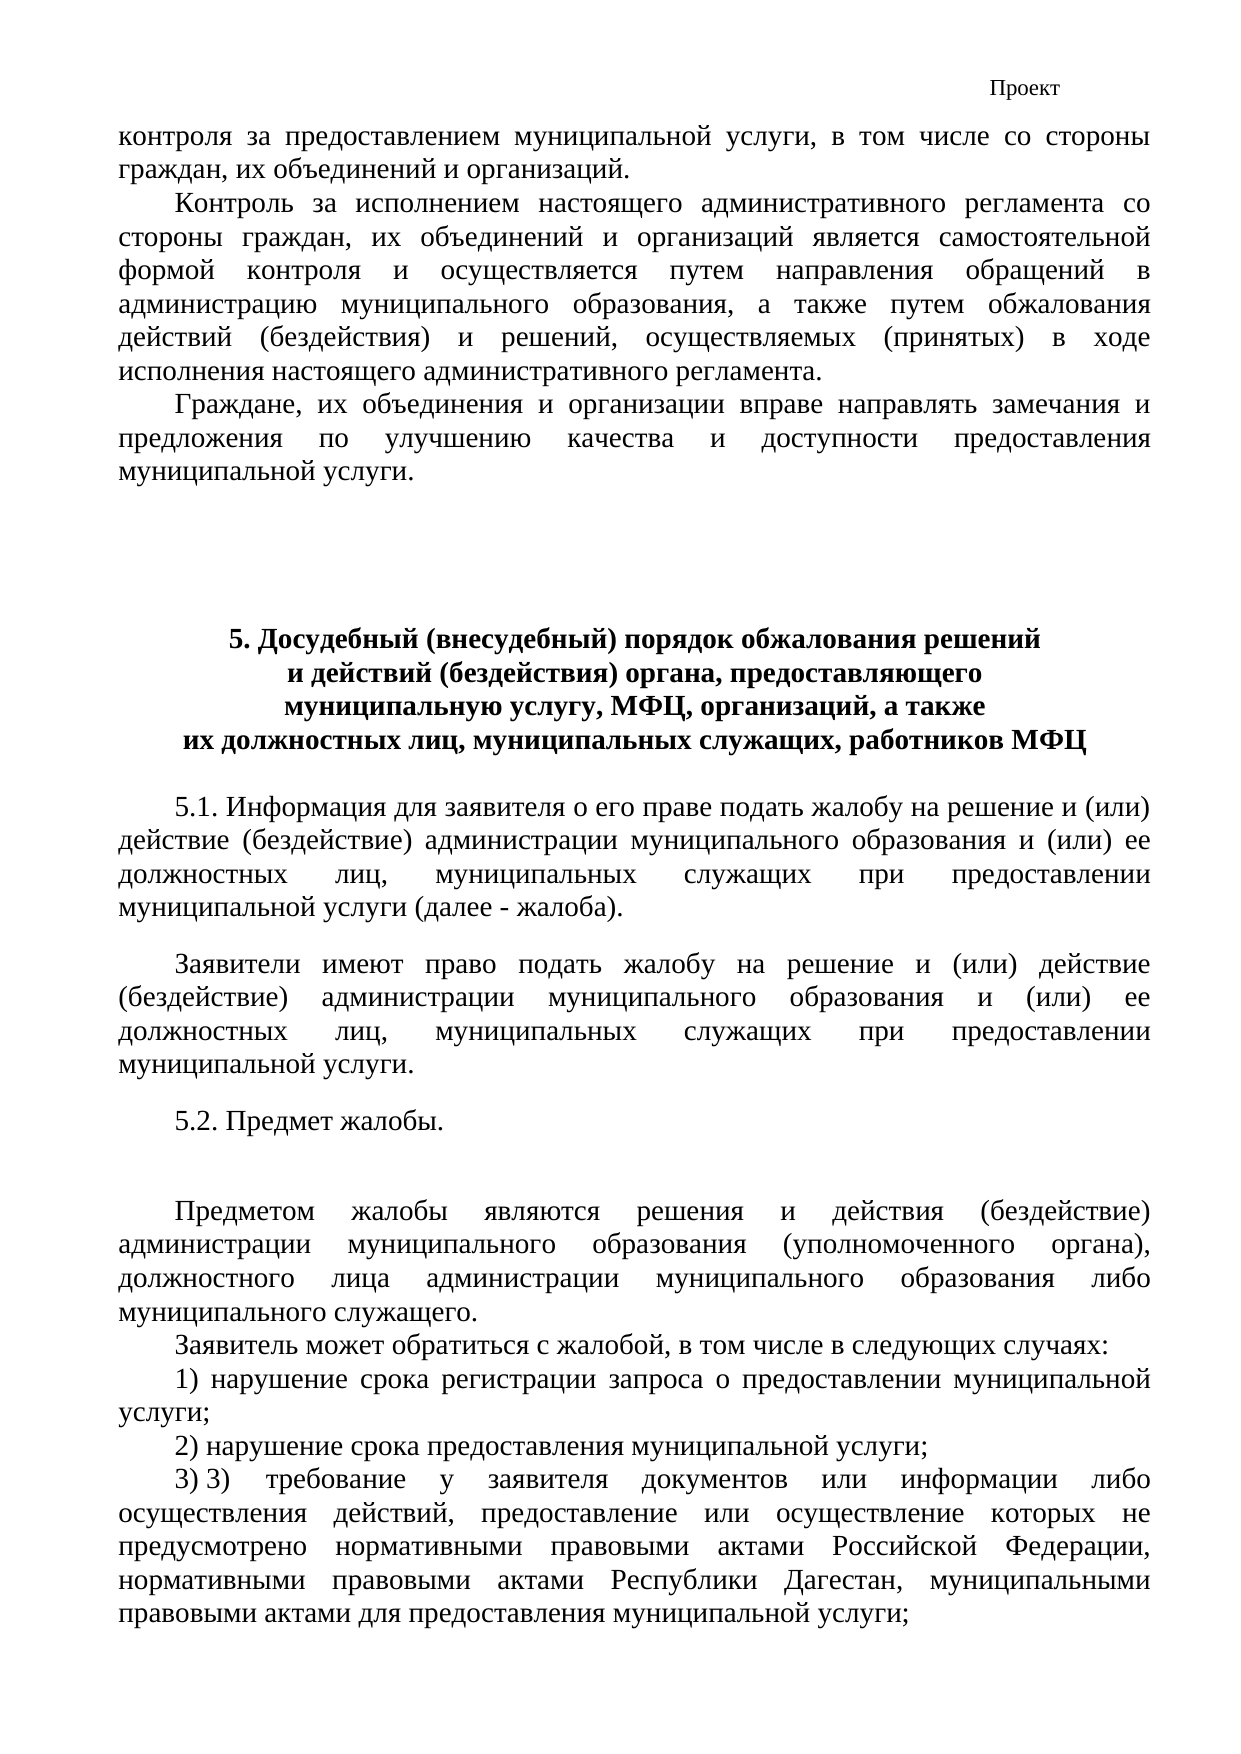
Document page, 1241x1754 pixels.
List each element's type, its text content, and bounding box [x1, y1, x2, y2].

text 5.1. Информация для заявителя о его праве подать жалобу на решение и (или) действие (бездействие) администрации муниципального образования и (или) ее должностных лиц, муниципальных служащих при предоставлении муниципальной услуги (далее - жалоба). [118, 789, 1152, 923]
text Заявитель может обратиться с жалобой, в том числе в следующих случаях: [118, 1327, 1152, 1361]
text 2) нарушение срока предоставления муниципальной услуги; [118, 1428, 1152, 1461]
text Заявители имеют право подать жалобу на решение и (или) действие (бездействие) администрации муниципального образования и (или) ее должностных лиц, муниципальных служащих при предоставлении муниципальной услуги. [118, 946, 1152, 1080]
text Контроль за исполнением настоящего административного регламента со стороны граждан, их объединений и организаций является самостоятельной формой контроля и осуществляется путем направления обращений в администрацию муниципального образования, а также путем обжалования действий (бездействия) и решений, осуществляемых (принятых) в ходе исполнения настоящего административного регламента. [118, 185, 1152, 386]
title 5. Досудебный (внесудебный) порядок обжалования решений [118, 621, 1152, 655]
title и действий (бездействия) органа, предоставляющего [118, 655, 1152, 688]
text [118, 118, 1152, 185]
text 1) нарушение срока регистрации запроса о предоставлении муниципальной услуги; [118, 1361, 1152, 1428]
title их должностных лиц, муниципальных служащих, работников МФЦ [118, 722, 1152, 755]
text 5.2. Предмет жалобы. [118, 1103, 1152, 1137]
text 3) 3) требование у заявителя документов или информации либо осуществления действий, предоставление или осуществление которых не предусмотрено нормативными правовыми актами Российской Федерации, нормативными правовыми актами Республики Дагестан, муниципальными правовыми актами для предоставления муниципальной услуги; [118, 1461, 1152, 1629]
title муниципальную услугу, МФЦ, организаций, а также [118, 688, 1152, 722]
text Предметом жалобы являются решения и действия (бездействие) администрации муниципального образования (уполномоченного органа), должностного лица администрации муниципального образования либо муниципального служащего. [118, 1193, 1152, 1327]
text Граждане, их объединения и организации вправе направлять замечания и предложения по улучшению качества и доступности предоставления муниципальной услуги. [118, 386, 1152, 487]
